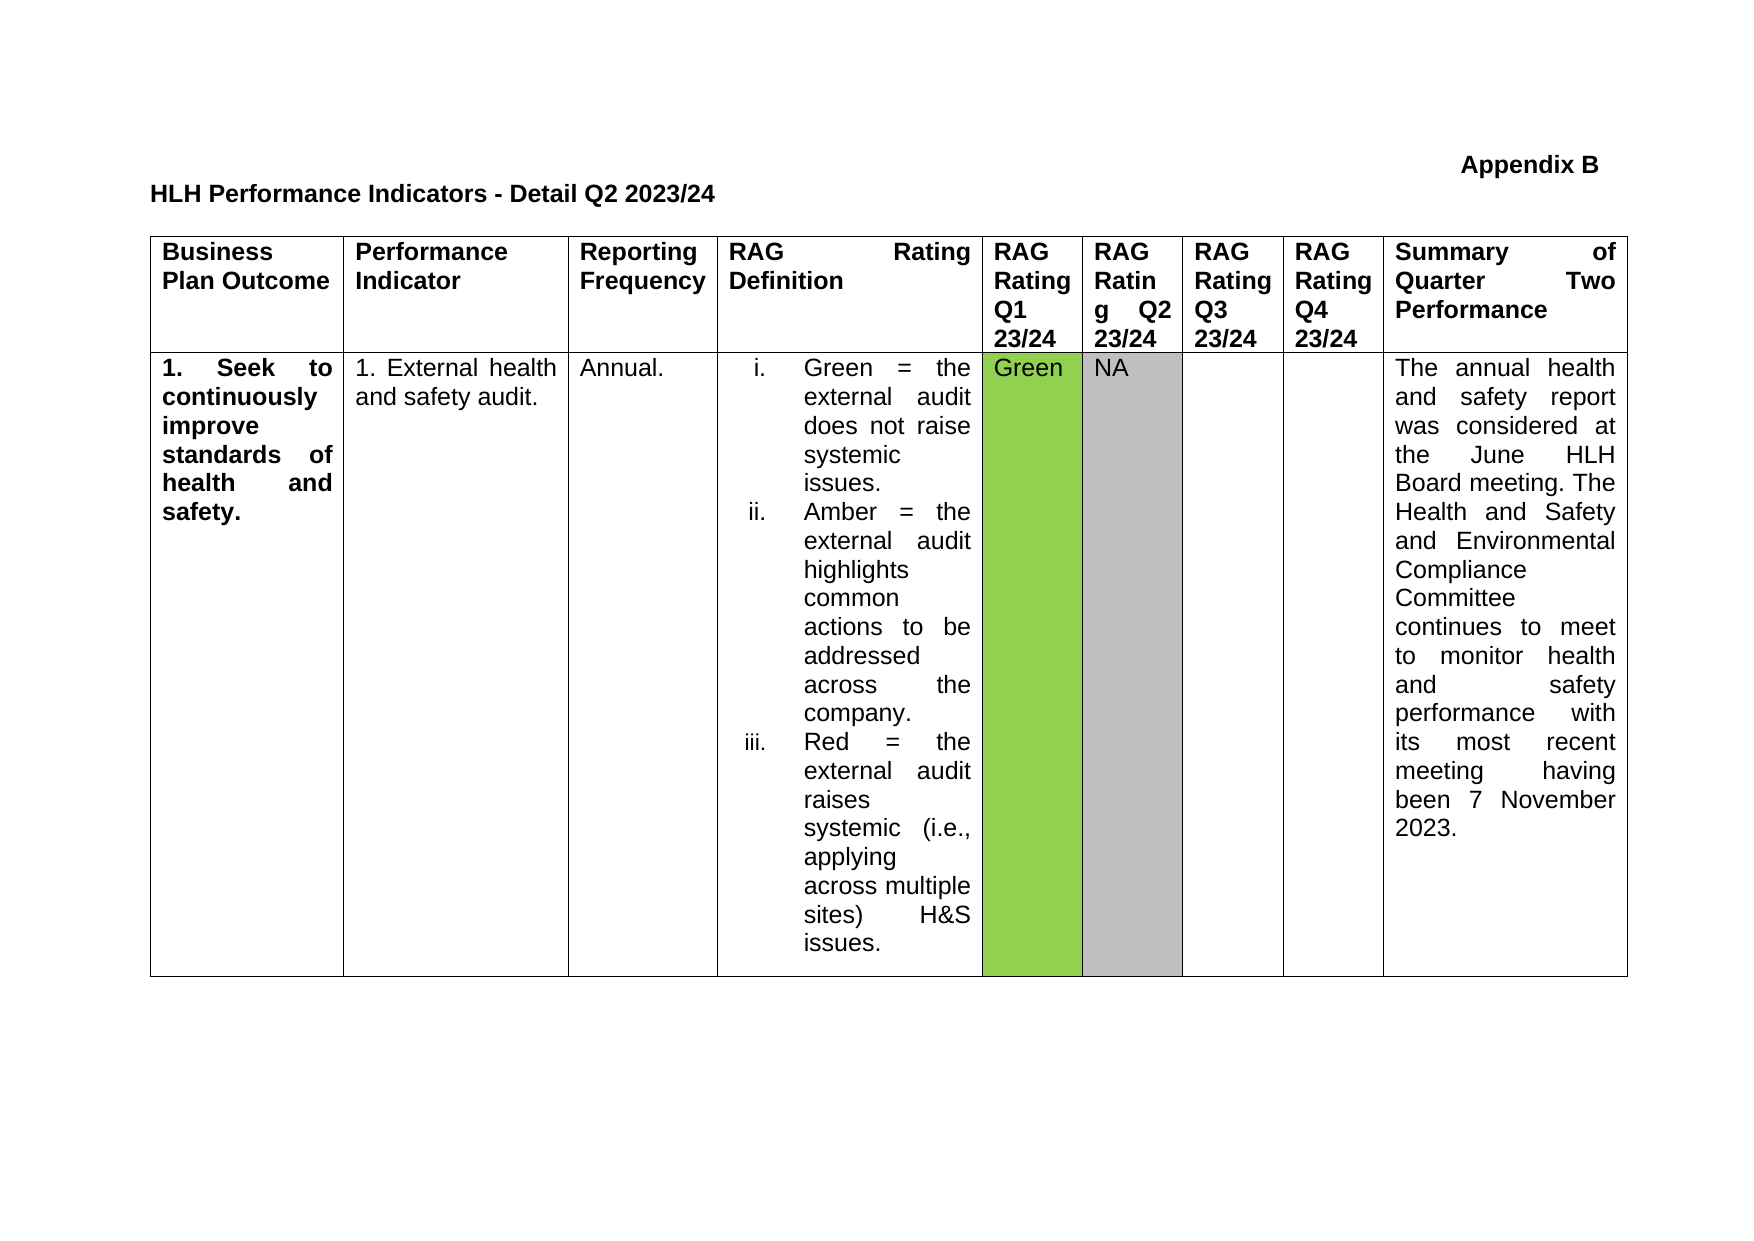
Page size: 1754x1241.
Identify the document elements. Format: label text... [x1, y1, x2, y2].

table_cell Green = the external audit does not raise systemic issues. Amber = the external audit highlights common actions to be addressed across the company. Red = the external audit raises systemic (i.e., applying across multiple sites) H&S issues. [718, 353, 982, 976]
table_header Summary of Quarter Two Performance [1384, 237, 1627, 352]
table_header RAG Rating Q1 23/24 [983, 237, 1082, 352]
table_cell Green [983, 353, 1082, 976]
table_cell 1. Seek to continuously improve standards of health and safety. [151, 353, 343, 976]
table_header RAG Rating Q4 23/24 [1284, 237, 1383, 352]
table_header RAG Rating Definition [718, 237, 982, 352]
table_header RAG Rating Q2 23/24 [1083, 237, 1182, 352]
table_cell [1183, 353, 1283, 976]
table_header Business Plan Outcome [151, 237, 343, 352]
text Appendix B [150, 150, 1604, 179]
table_cell The annual health and safety report was considered at the June HLH Board meeting. The Health and Safety and Environmental Compliance Committee continues to meet to monitor health and safety performance with its most recent meeting having been 7 November 2023. [1384, 353, 1627, 976]
table_header Reporting Frequency [569, 237, 717, 352]
table_header Performance Indicator [344, 237, 568, 352]
table_cell NA [1083, 353, 1182, 976]
table_header RAG Rating Q3 23/24 [1183, 237, 1283, 352]
text HLH Performance Indicators - Detail Q2 2023/24 [150, 179, 1604, 207]
table_cell 1. External health and safety audit. [344, 353, 568, 976]
table_cell Annual. [569, 353, 717, 976]
table_cell [1284, 353, 1383, 976]
